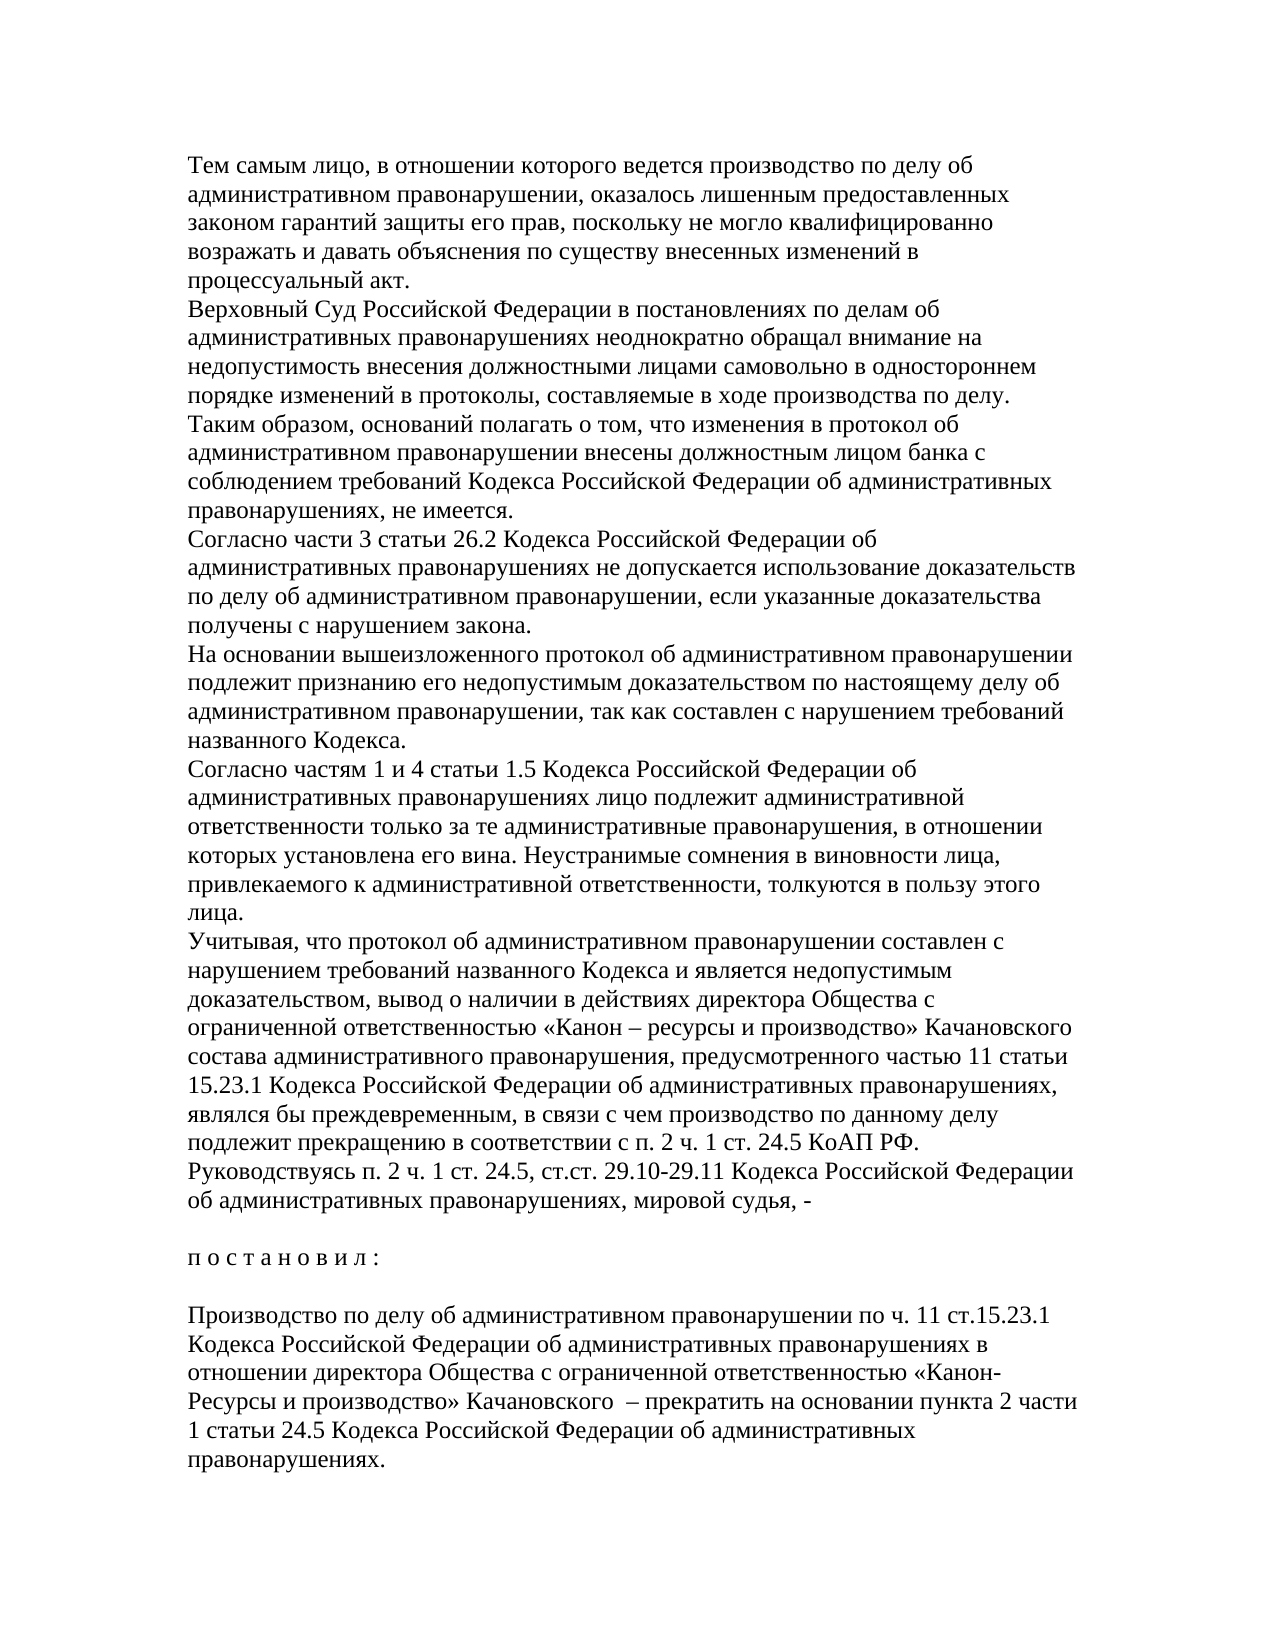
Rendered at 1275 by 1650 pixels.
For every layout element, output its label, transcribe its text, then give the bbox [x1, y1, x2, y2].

text На основании вышеизложенного протокол об административном правонарушении подлежит признанию его недопустимым доказательством по настоящему делу об административном правонарушении, так как составлен с нарушением требований названного Кодекса. [187, 639, 1087, 754]
text Верховный Суд Российской Федерации в постановлениях по делам об административных правонарушениях неоднократно обращал внимание на недопустимость внесения должностными лицами самовольно в одностороннем порядке изменений в протоколы, составляемые в ходе производства по делу. [187, 294, 1087, 409]
text Учитывая, что протокол об административном правонарушении составлен с нарушением требований названного Кодекса и является недопустимым доказательством, вывод о наличии в действиях директора Общества с ограниченной ответственностью «Канон – ресурсы и производство» Качановского состава административного правонарушения, предусмотренного частью 11 статьи 15.23.1 Кодекса Российской Федерации об административных правонарушениях, являлся бы преждевременным, в связи с чем производство по данному делу подлежит прекращению в соответствии с п. 2 ч. 1 ст. 24.5 КоАП РФ. [187, 926, 1087, 1156]
text Согласно части 3 статьи 26.2 Кодекса Российской Федерации об административных правонарушениях не допускается использование доказательств по делу об административном правонарушении, если указанные доказательства получены с нарушением закона. [187, 524, 1087, 639]
text Тем самым лицо, в отношении которого ведется производство по делу об административном правонарушении, оказалось лишенным предоставленных законом гарантий защиты его прав, поскольку не могло квалифицированно возражать и давать объяснения по существу внесенных изменений в процессуальный акт. [187, 150, 1087, 294]
text Руководствуясь п. 2 ч. 1 ст. 24.5, ст.ст. 29.10-29.11 Кодекса Российской Федерации об административных правонарушениях, мировой судья, - [187, 1156, 1087, 1214]
text п о с т а н о в и л : [187, 1242, 1087, 1271]
text Согласно частям 1 и 4 статьи 1.5 Кодекса Российской Федерации об административных правонарушениях лицо подлежит административной ответственности только за те административные правонарушения, в отношении которых установлена его вина. Неустранимые сомнения в виновности лица, привлекаемого к административной ответственности, толкуются в пользу этого лица. [187, 754, 1087, 926]
text Производство по делу об административном правонарушении по ч. 11 ст.15.23.1 Кодекса Российской Федерации об административных правонарушениях в отношении директора Общества с ограниченной ответственностью «Канон-Ресурсы и производство» Качановского – прекратить на основании пункта 2 части 1 статьи 24.5 Кодекса Российской Федерации об административных правонарушениях. [187, 1300, 1087, 1472]
text Таким образом, оснований полагать о том, что изменения в протокол об административном правонарушении внесены должностным лицом банка с соблюдением требований Кодекса Российской Федерации об административных правонарушениях, не имеется. [187, 409, 1087, 524]
